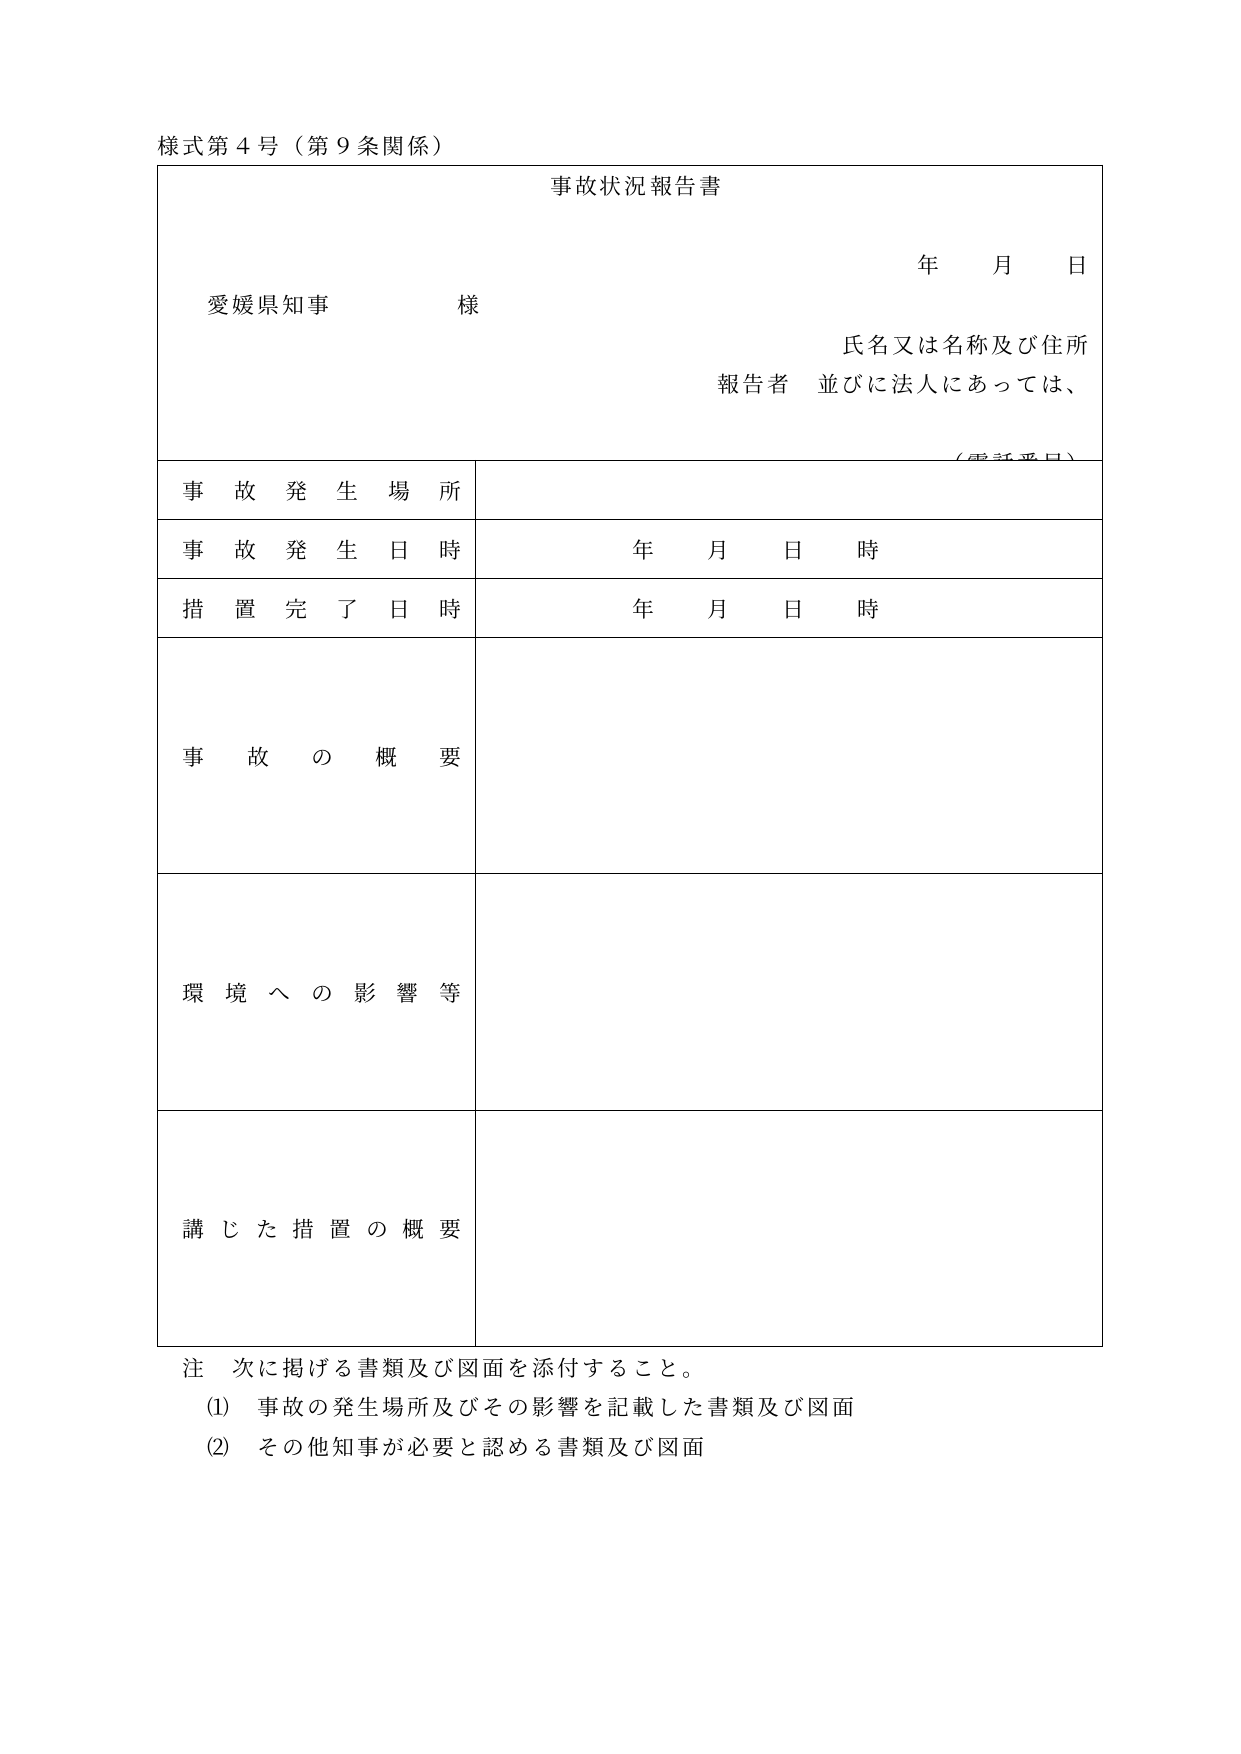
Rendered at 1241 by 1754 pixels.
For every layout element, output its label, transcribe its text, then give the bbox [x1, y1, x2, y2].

table_cell [476, 461, 1102, 519]
table_cell 措置完了日時 [158, 579, 475, 637]
text 様式第４号（第９条関係） [158, 125, 1083, 164]
table_cell [476, 874, 1102, 1109]
table_cell 年 月 日 時 [476, 520, 1102, 578]
table_cell [476, 638, 1102, 873]
table_cell 事故発生場所 [158, 461, 475, 519]
table_cell 事故発生日時 [158, 520, 475, 578]
table_cell 事故の概要 [158, 638, 475, 873]
table_header 事故状況報告書 年 月 日 愛媛県知事 様 氏名又は名称及び住所 報告者 並びに法人にあっては、 その代表者の氏名 （電話番号） [158, 166, 1102, 460]
table_cell 環境への影響等 [158, 874, 475, 1109]
table_cell [476, 1111, 1102, 1346]
text ⑵ その他知事が必要と認める書類及び図面 [158, 1426, 1083, 1466]
text 注 次に掲げる書類及び図面を添付すること。 [158, 1347, 1083, 1386]
table_cell 年 月 日 時 [476, 579, 1102, 637]
text ⑴ 事故の発生場所及びその影響を記載した書類及び図面 [158, 1386, 1083, 1426]
table_cell 講じた措置の概要 [158, 1111, 475, 1346]
